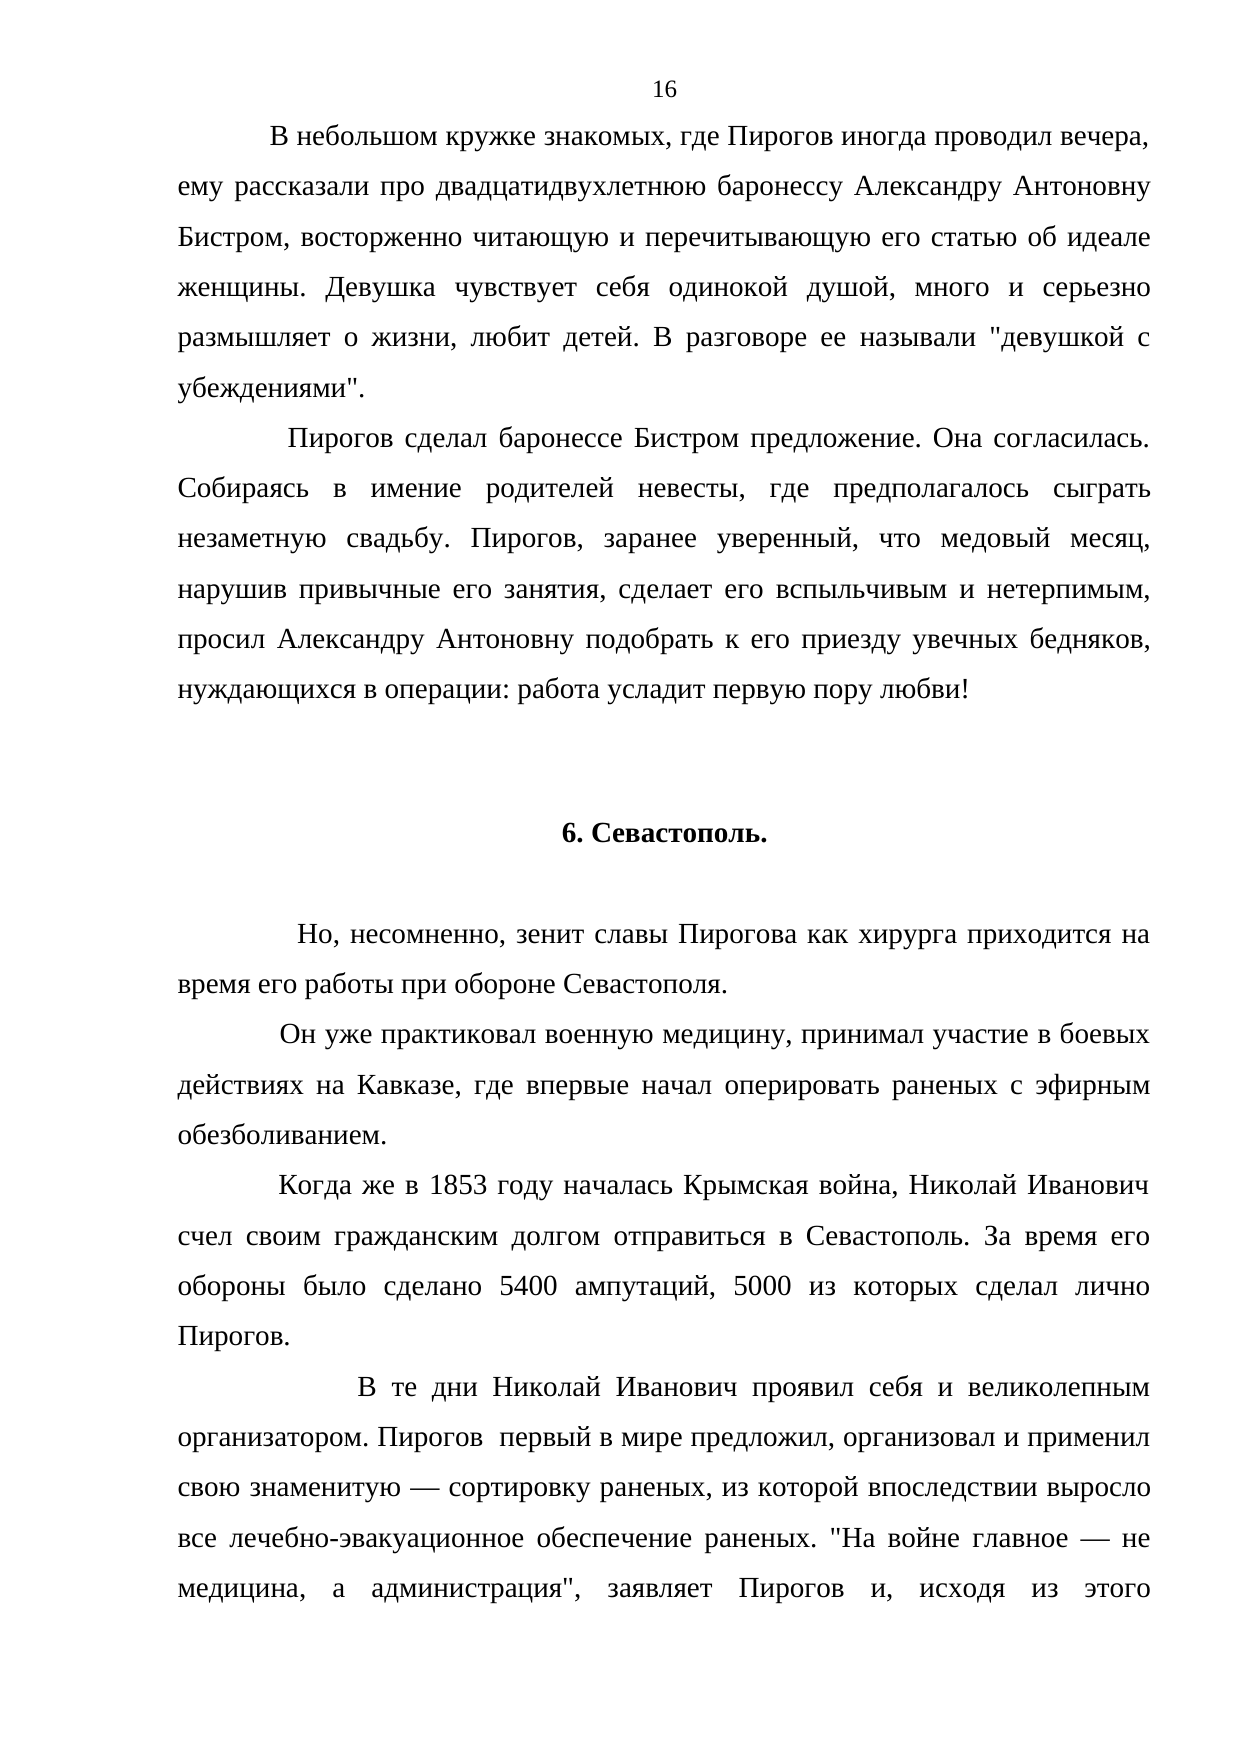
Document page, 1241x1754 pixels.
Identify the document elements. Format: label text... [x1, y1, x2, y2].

text 6. Севастополь. [177, 815, 1152, 849]
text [177, 1369, 1152, 1603]
text В небольшом кружке знакомых, где Пирогов иногда проводил вечера, ему рассказали про двадцатидвухлетнюю баронессу Александру Антоновну Бистром, восторженно читающую и перечитывающую его статью об идеале женщины. Девушка чувствует себя одинокой душой, много и серьезно размышляет о жизни, любит детей. В разговоре ее называли "девушкой с убеждениями". [177, 118, 1152, 403]
text Когда же в 1853 году началась Крымская война, Николай Иванович счел своим гражданским долгом отправиться в Севастополь. За время его обороны было сделано 5400 ампутаций, 5000 из которых сделал лично Пирогов. [177, 1167, 1152, 1352]
text Он уже практиковал военную медицину, принимал участие в боевых действиях на Кавказе, где впервые начал оперировать раненых с эфирным обезболиванием. [177, 1017, 1152, 1151]
text Пирогов сделал баронессе Бистром предложение. Она согласилась. Собираясь в имение родителей невесты, где предполагалось сыграть незаметную свадьбу. Пирогов, заранее уверенный, что медовый месяц, нарушив привычные его занятия, сделает его вспыльчивым и нетерпимым, просил Александру Антоновну подобрать к его приезду увечных бедняков, нуждающихся в операции: работа усладит первую пору любви! [177, 420, 1152, 705]
text Но, несомненно, зенит славы Пирогова как хирурга приходится на время его работы при обороне Севастополя. [177, 916, 1152, 1000]
